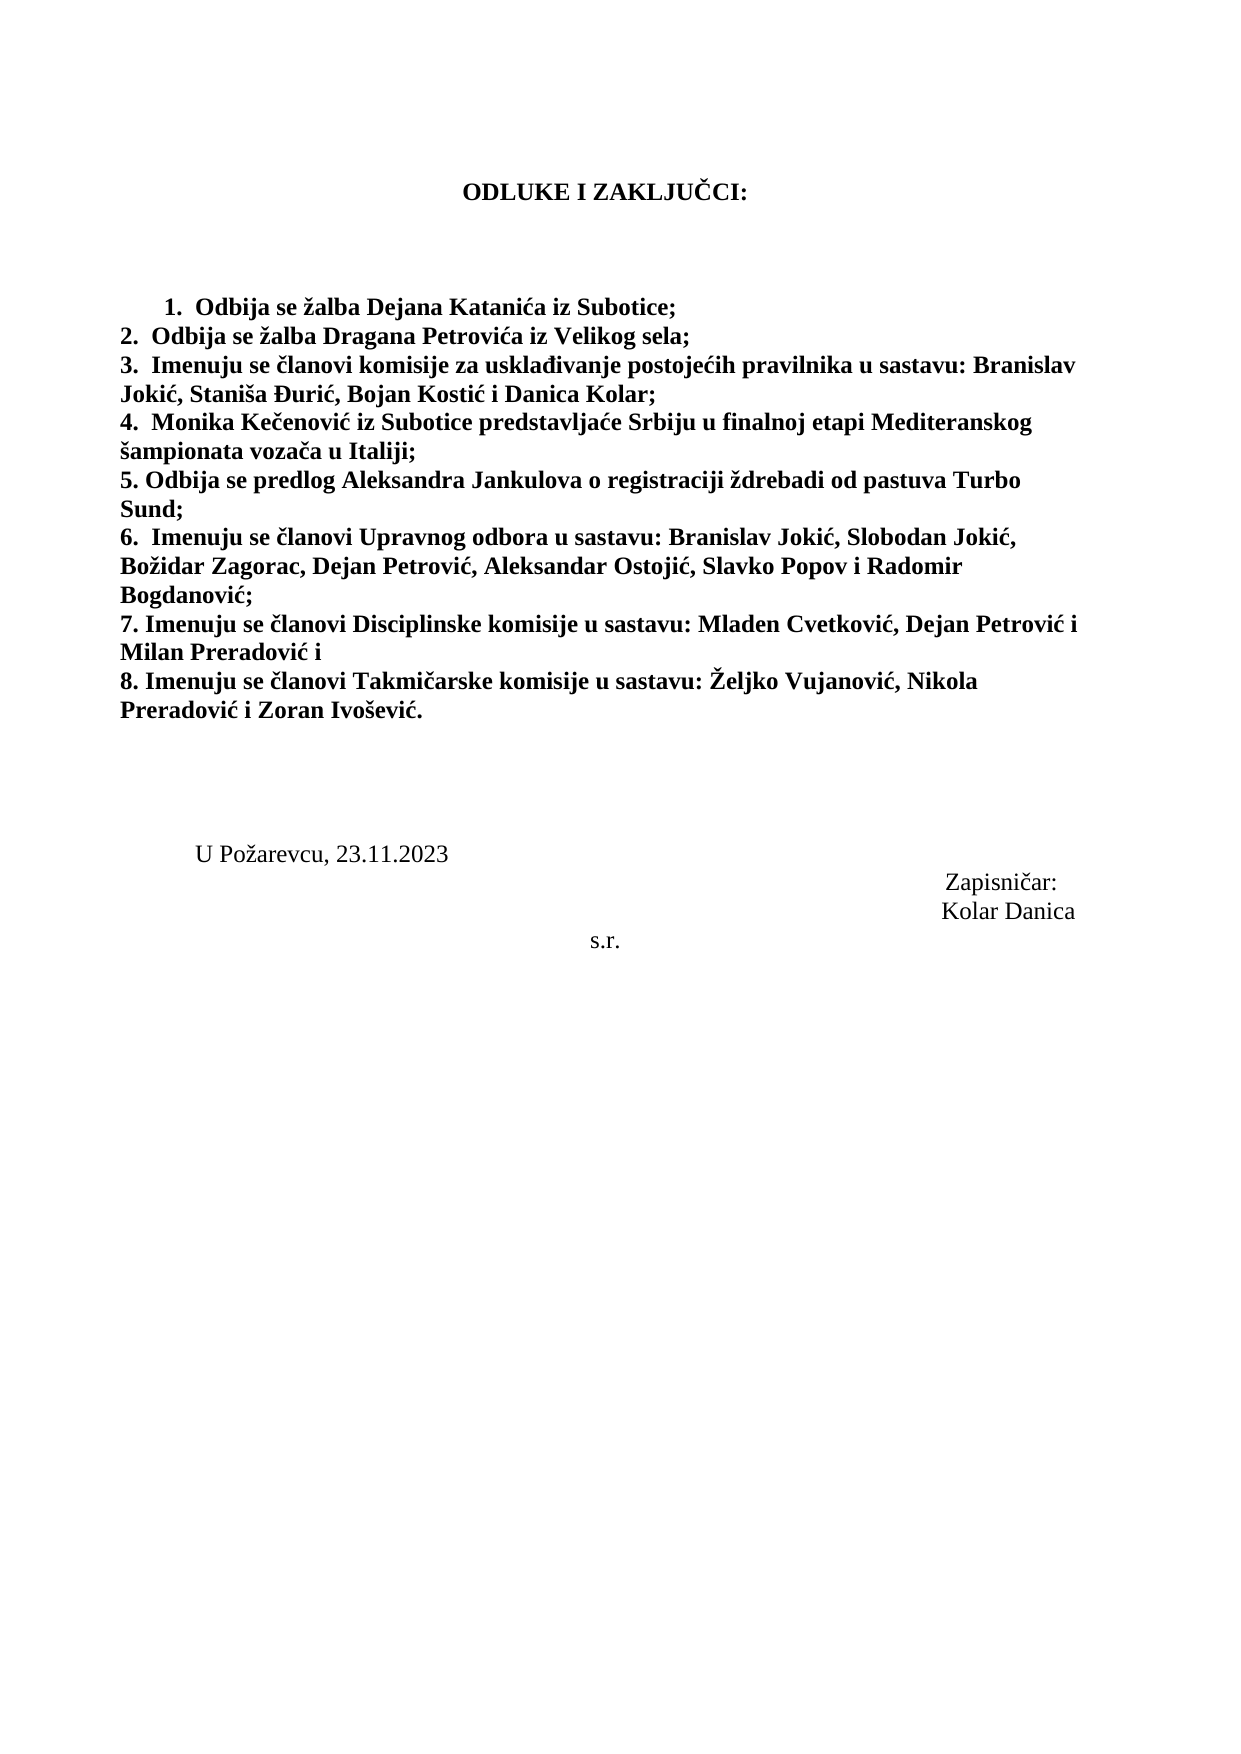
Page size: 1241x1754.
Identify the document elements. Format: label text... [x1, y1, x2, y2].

list Odbija se žalba Dragana Petrovića iz Velikog sela; [120, 321, 1090, 350]
text ODLUKE I ZAKLJUČCI: [120, 177, 1090, 206]
list Imenuju se članovi komisije za usklađivanje postojećih pravilnika u sastavu: Branislav Jokić, Staniša Đurić, Bojan Kostić i Danica Kolar; [120, 350, 1090, 407]
list Monika Kečenović iz Subotice predstavljaće Srbiju u finalnoj etapi Mediteranskog šampionata vozača u Italiji; [120, 407, 1090, 465]
list Odbija se žalba Dejana Katanića iz Subotice; [164, 292, 1090, 321]
text U Požarevcu, 23.11.2023 [120, 839, 1090, 867]
list Imenuju se članovi Disciplinske komisije u sastavu: Mladen Cvetković, Dejan Petrović i Milan Preradović i [120, 609, 1090, 666]
list Imenuju se članovi Takmičarske komisije u sastavu: Željko Vujanović, Nikola Preradović i Zoran Ivošević. [120, 666, 1090, 724]
list Odbija se predlog Aleksandra Jankulova o registraciji ždrebadi od pastuva Turbo Sund; [120, 465, 1090, 522]
text Kolar Danica s.r. [120, 896, 1090, 954]
list Imenuju se članovi Upravnog odbora u sastavu: Branislav Jokić, Slobodan Jokić, Božidar Zagorac, Dejan Petrović, Aleksandar Ostojić, Slavko Popov i Radomir Bogdanović; [120, 522, 1090, 609]
text Zapisničar: [120, 867, 1090, 896]
